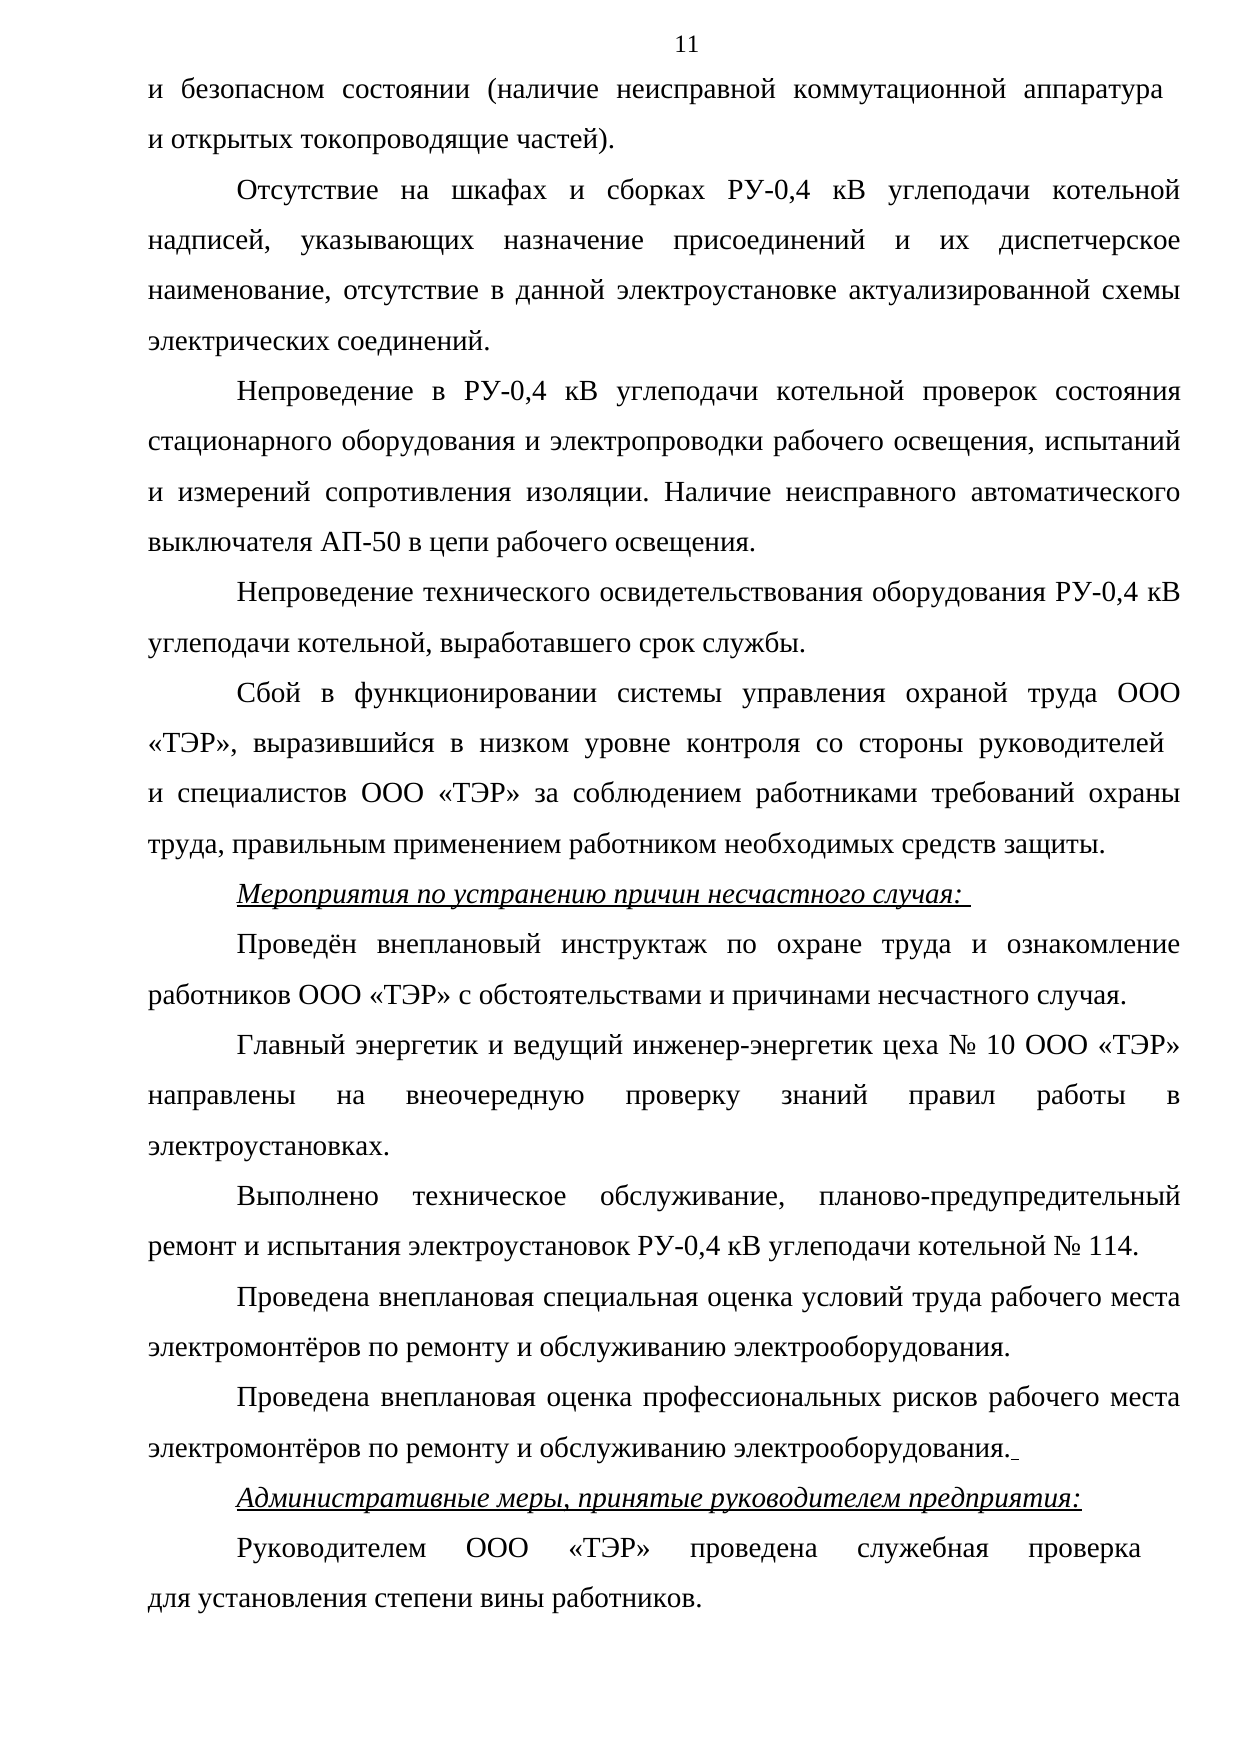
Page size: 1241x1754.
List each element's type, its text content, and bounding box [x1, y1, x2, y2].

text Непроведение технического освидетельствования оборудования РУ-0,4 кВ углеподачи котельной, выработавшего срок службы. [148, 574, 1181, 658]
text Проведена внеплановая специальная оценка условий труда рабочего места электромонтёров по ремонту и обслуживанию электрооборудования. [148, 1279, 1181, 1363]
text Мероприятия по устранению причин несчастного случая: [148, 876, 1181, 910]
text Отсутствие на шкафах и сборках РУ-0,4 кВ углеподачи котельной надписей, указывающих назначение присоединений и их диспетчерское наименование, отсутствие в данной электроустановке актуализированной схемы электрических соединений. [148, 172, 1181, 356]
text Проведён внеплановый инструктаж по охране труда и ознакомление работников ООО «ТЭР» с обстоятельствами и причинами несчастного случая. [148, 927, 1181, 1010]
text Административные меры, принятые руководителем предприятия: [148, 1480, 1181, 1513]
text Непроведение в РУ-0,4 кВ углеподачи котельной проверок состояния стационарного оборудования и электропроводки рабочего освещения, испытаний и измерений сопротивления изоляции. Наличие неисправного автоматического выключателя АП-50 в цепи рабочего освещения. [148, 373, 1181, 558]
text Выполнено техническое обслуживание, планово-предупредительный ремонт и испытания электроустановок РУ-0,4 кВ углеподачи котельной № 114. [148, 1178, 1181, 1262]
text Руководителем ООО «ТЭР» проведена служебная проверка для установления степени вины работников. [148, 1530, 1181, 1614]
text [148, 71, 1181, 155]
text Главный энергетик и ведущий инженер-энергетик цеха № 10 ООО «ТЭР» направлены на внеочередную проверку знаний правил работы в электроустановках. [148, 1027, 1181, 1161]
text Проведена внеплановая оценка профессиональных рисков рабочего места электромонтёров по ремонту и обслуживанию электрооборудования. [148, 1379, 1181, 1463]
text Сбой в функционировании системы управления охраной труда ООО «ТЭР», выразившийся в низком уровне контроля со стороны руководителей и специалистов ООО «ТЭР» за соблюдением работниками требований охраны труда, правильным применением работником необходимых средств защиты. [148, 675, 1181, 859]
